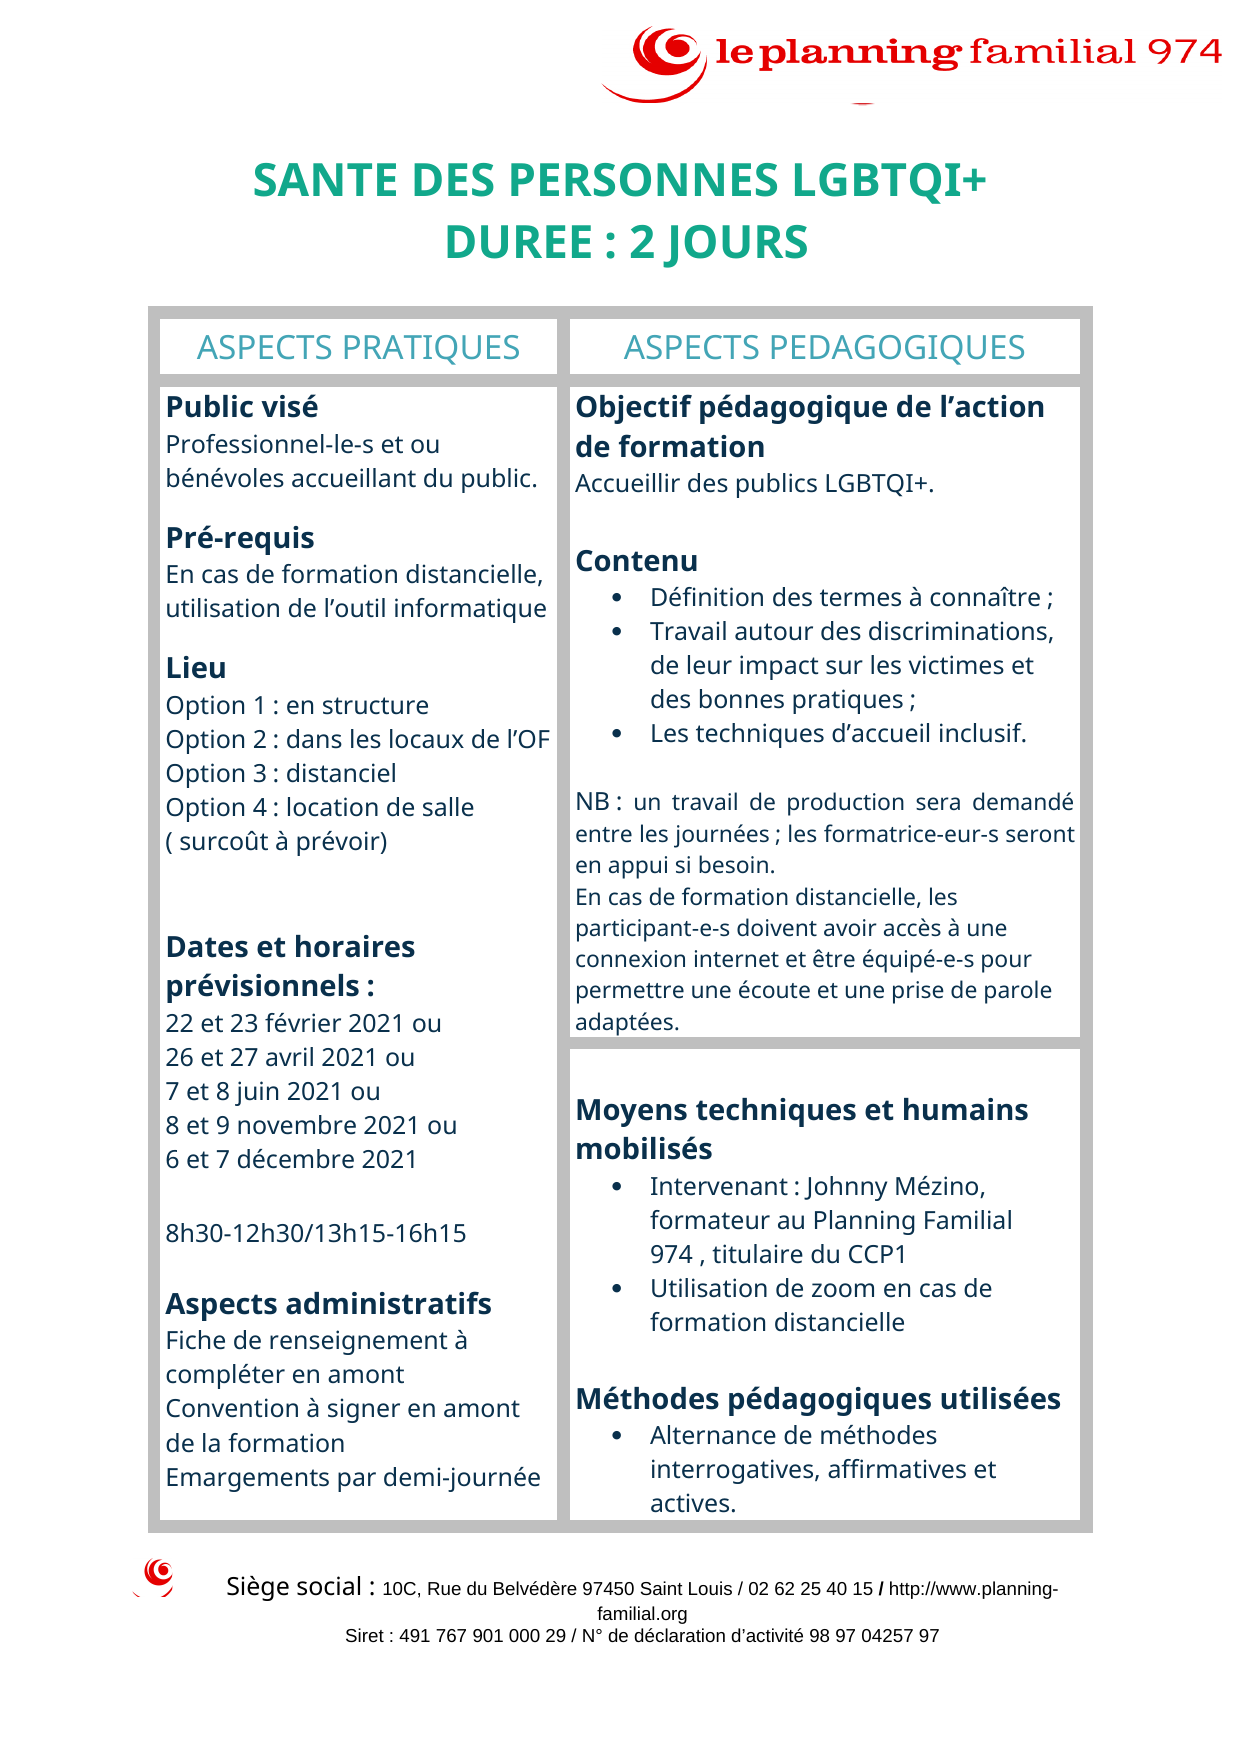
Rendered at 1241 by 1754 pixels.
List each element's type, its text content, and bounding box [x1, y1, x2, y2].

subtitle DUREE : 2 JOURS [148, 210, 1093, 272]
table_cell Public visé Professionnel-le-s et ou bénévoles accueillant du public. Pré-requis En cas de formation distancielle, utilisation de l’outil informatique Lieu Option 1 : en structure Option 2 : dans les locaux de l’OF Option 3 : distanciel Option 4 : location de salle ( surcoût à prévoir) Dates et horaires prévisionnels : 22 et 23 février 2021 ou 26 et 27 avril 2021 ou 7 et 8 juin 2021 ou 8 et 9 novembre 2021 ou 6 et 7 décembre 2021 8h30-12h30/13h15-16h15 Aspects administratifs Fiche de renseignement à compléter en amont Convention à signer en amont de la formation Emargements par demi-journée pour le présentiel, attestation par ½ journée pour le distanciel (basée sur les productions et/ou les enregistrements de la classe virtuelle) Accessibilité aux personnes porteuses de handicap Veuillez contacter la personne référente de l’action Tarif 1 400 € en intra structure 400 € par personne en inter structure Modalités et délais d’accès En intra structure : action planifiée en concertation avec la structure En inter structure : selon les plannings des structures Contact Elsa Heintz dir.planningfamilial@gmail.com 06 93 02 10 45 [160, 387, 557, 1520]
picture [131, 1558, 173, 1596]
table_header ASPECTS PEDAGOGIQUES [570, 319, 1080, 374]
subtitle SANTE DES PERSONNES LGBTQI+ [148, 148, 1093, 210]
picture [601, 26, 1222, 122]
table_header ASPECTS PRATIQUES [160, 319, 557, 374]
table_cell Objectif pédagogique de l’action de formation Accueillir des publics LGBTQI+. Contenu Définition des termes à connaître ; Travail autour des discriminations, de leur impact sur les victimes et des bonnes pratiques ; Les techniques d’accueil inclusif. NB : un travail de production sera demandé entre les journées ; les formatrice-eur-s seront en appui si besoin. En cas de formation distancielle, les participant-e-s doivent avoir accès à une connexion internet et être équipé-e-s pour permettre une écoute et une prise de parole adaptées. [570, 387, 1080, 1037]
